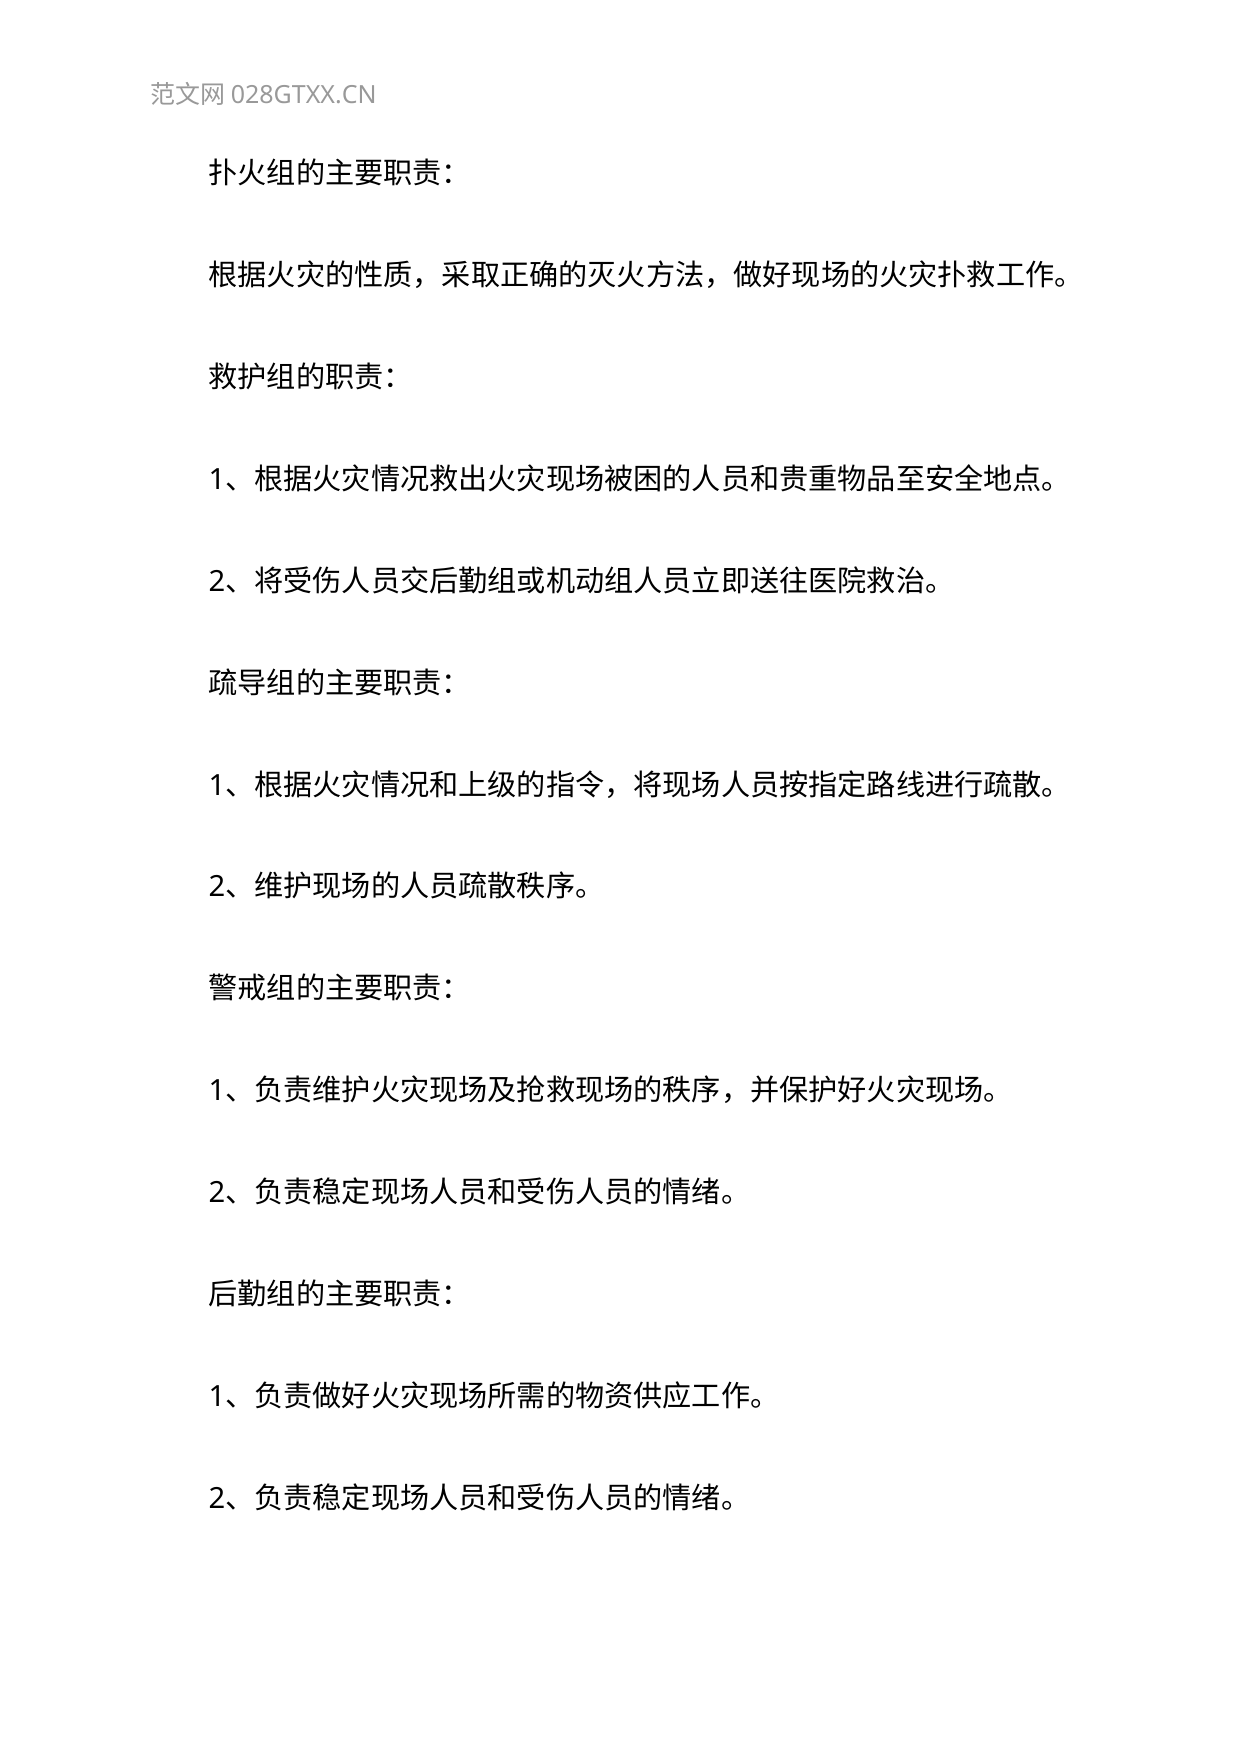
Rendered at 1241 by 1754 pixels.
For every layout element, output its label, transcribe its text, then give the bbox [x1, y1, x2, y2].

text 1、负责做好火灾现场所需的物资供应工作。 [150, 1372, 1090, 1415]
text 后勤组的主要职责： [150, 1271, 1090, 1313]
text 1、根据火灾情况救出火灾现场被困的人员和贵重物品至安全地点。 [150, 455, 1090, 498]
text 救护组的职责： [150, 353, 1090, 396]
text 2、将受伤人员交后勤组或机动组人员立即送往医院救治。 [150, 557, 1090, 600]
text 2、维护现场的人员疏散秩序。 [150, 863, 1090, 905]
text 2、负责稳定现场人员和受伤人员的情绪。 [150, 1474, 1090, 1517]
text 1、负责维护火灾现场及抢救现场的秩序，并保护好火灾现场。 [150, 1067, 1090, 1109]
text 警戒组的主要职责： [150, 965, 1090, 1007]
text 扑火组的主要职责： [150, 150, 1090, 192]
text 1、根据火灾情况和上级的指令，将现场人员按指定路线进行疏散。 [150, 761, 1090, 803]
text 2、负责稳定现场人员和受伤人员的情绪。 [150, 1169, 1090, 1211]
text 根据火灾的性质，采取正确的灭火方法，做好现场的火灾扑救工作。 [150, 252, 1090, 294]
text 疏导组的主要职责： [150, 659, 1090, 702]
